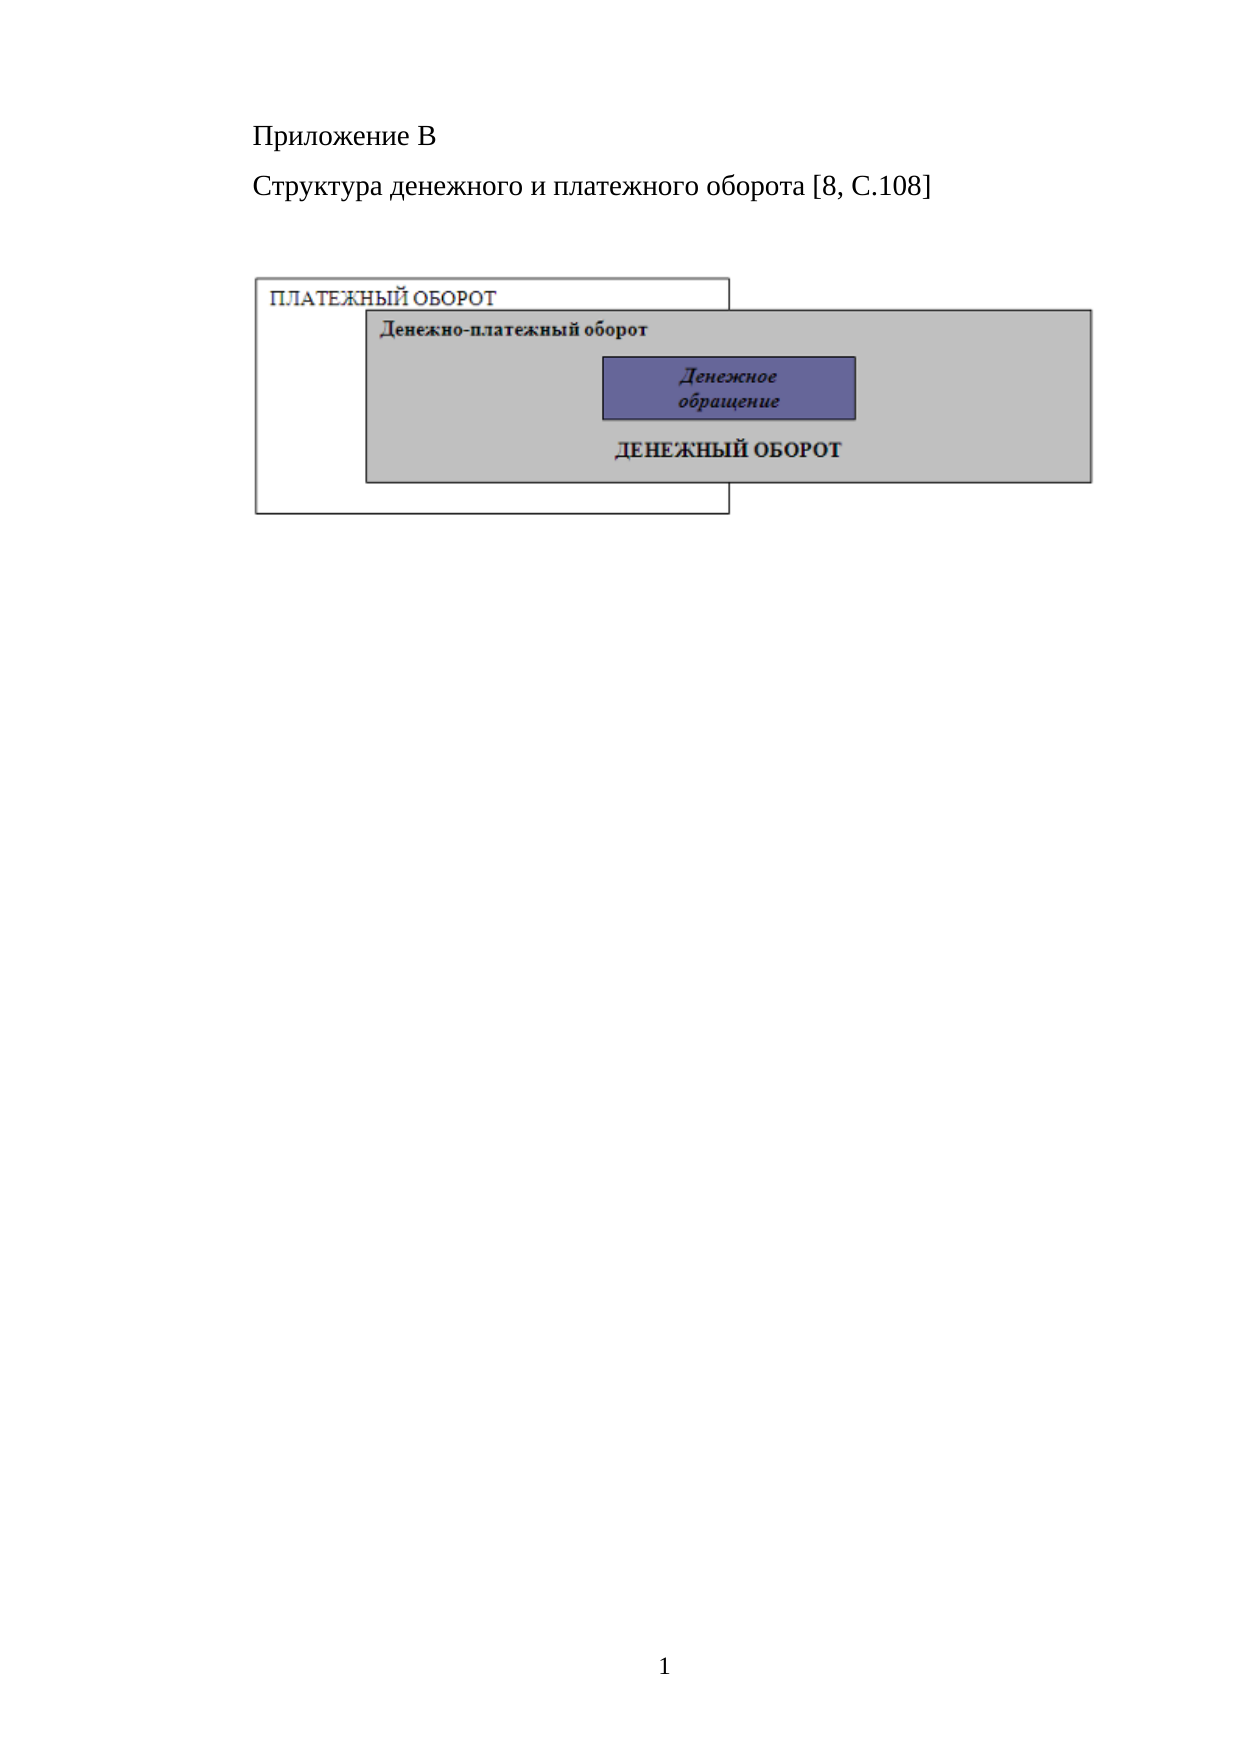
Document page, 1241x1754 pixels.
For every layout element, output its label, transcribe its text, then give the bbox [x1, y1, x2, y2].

text Приложение В [177, 118, 1152, 152]
text Структура денежного и платежного оборота [8, С.108] [177, 168, 1152, 202]
picture [252, 268, 1101, 521]
